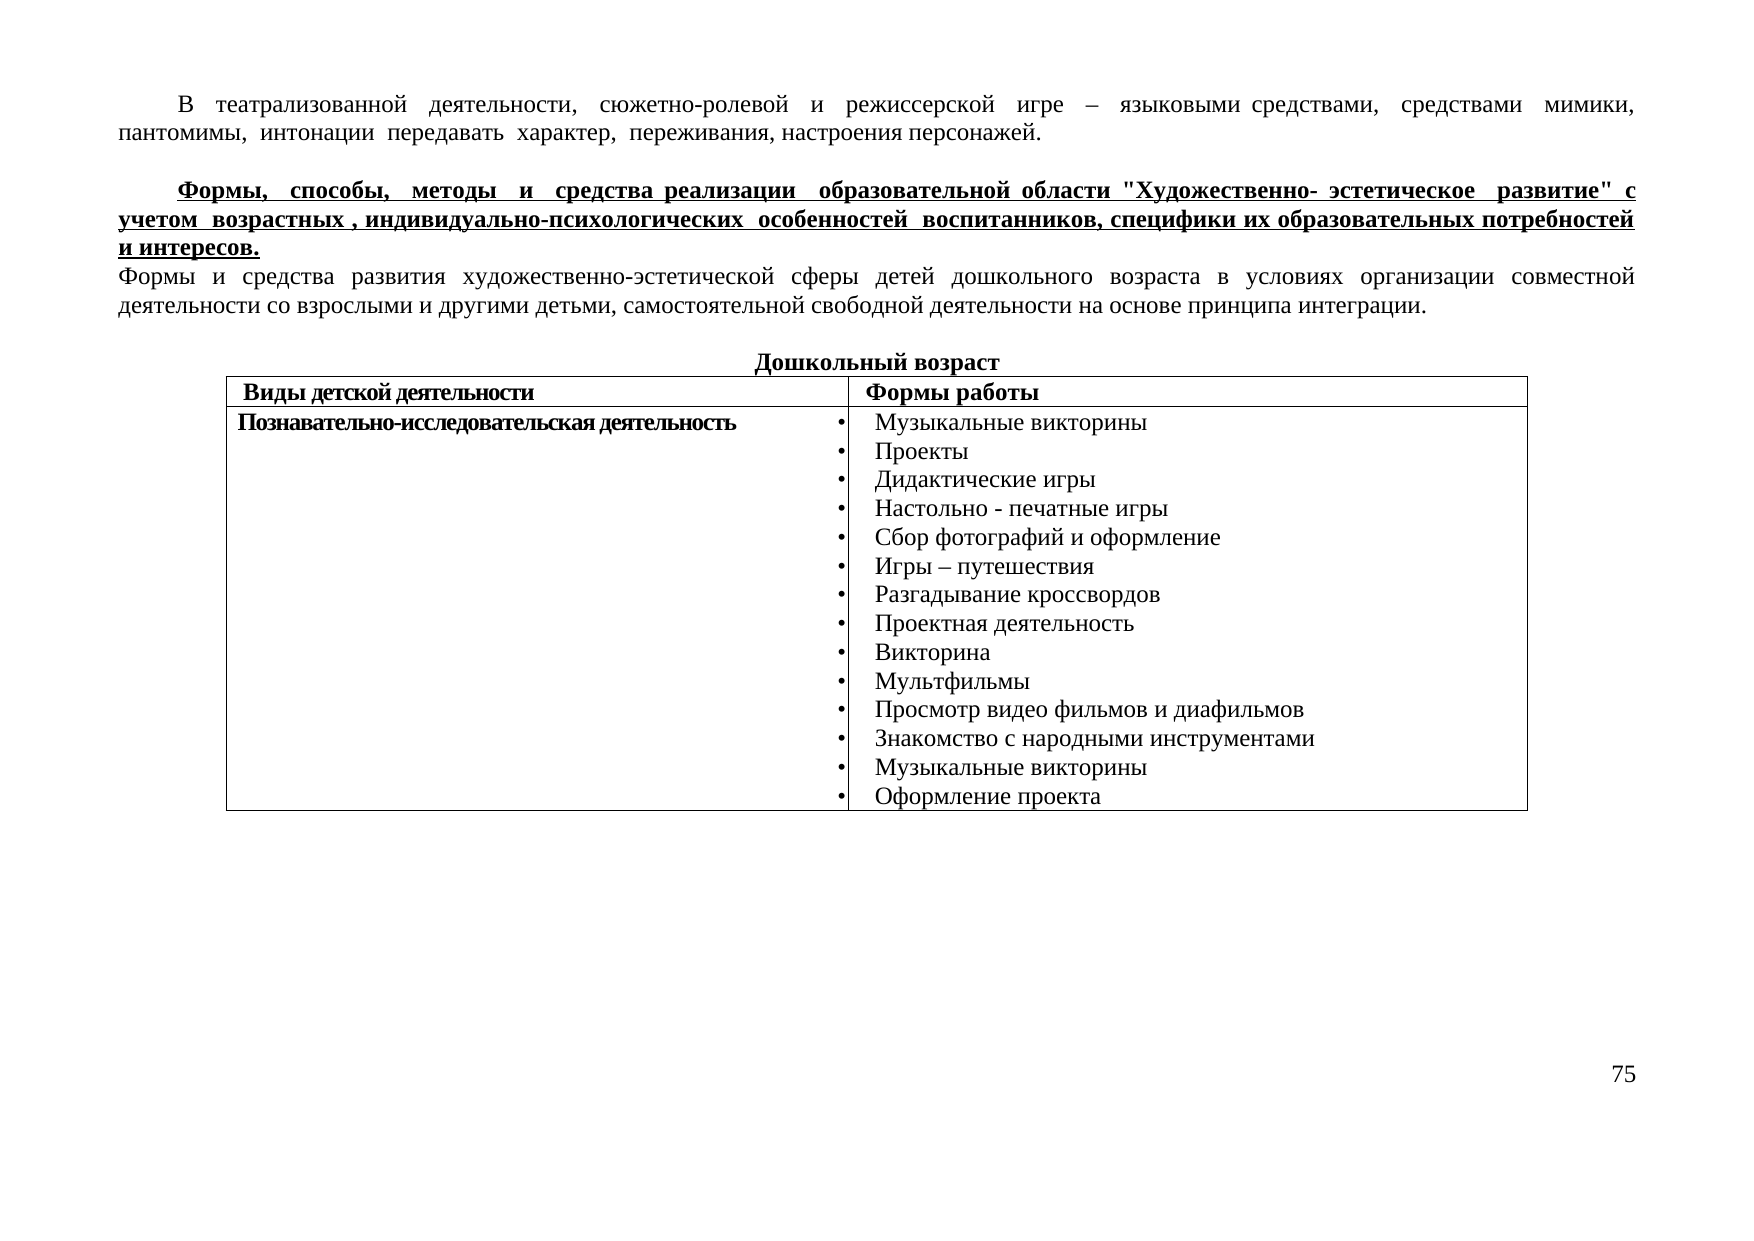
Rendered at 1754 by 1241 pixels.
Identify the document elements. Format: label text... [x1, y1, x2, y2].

text В театрализованной деятельности, сюжетно-ролевой и режиссерской игре – языковыми средствами, средствами мимики, пантомимы, интонации передавать характер, переживания, настроения персонажей. [118, 89, 1636, 146]
table_cell Музыкальные викторины Проекты Дидактические игры Настольно - печатные игры Сбор фотографий и оформление Игры – путешествия Разгадывание кроссвордов Проектная деятельность Викторина Мультфильмы Просмотр видео фильмов и диафильмов Знакомство с народными инструментами Музыкальные викторины Оформление проекта [849, 407, 1527, 809]
table_header Формы работы [849, 377, 1527, 406]
text Формы, способы, методы и средства реализации образовательной области "Художественно- эстетическое развитие" с учетом возрастных , индивидуально-психологических особенностей воспитанников, специфики их образовательных потребностей и интересов. [118, 175, 1636, 261]
text Дошкольный возраст [118, 347, 1636, 376]
table_header Виды детской деятельности [227, 377, 848, 406]
table_cell Познавательно-исследовательская деятельность [227, 407, 848, 809]
text Формы и средства развития художественно-эстетической сферы детей дошкольного возраста в условиях организации совместной деятельности со взрослыми и другими детьми, самостоятельной свободной деятельности на основе принципа интеграции. [118, 261, 1636, 319]
